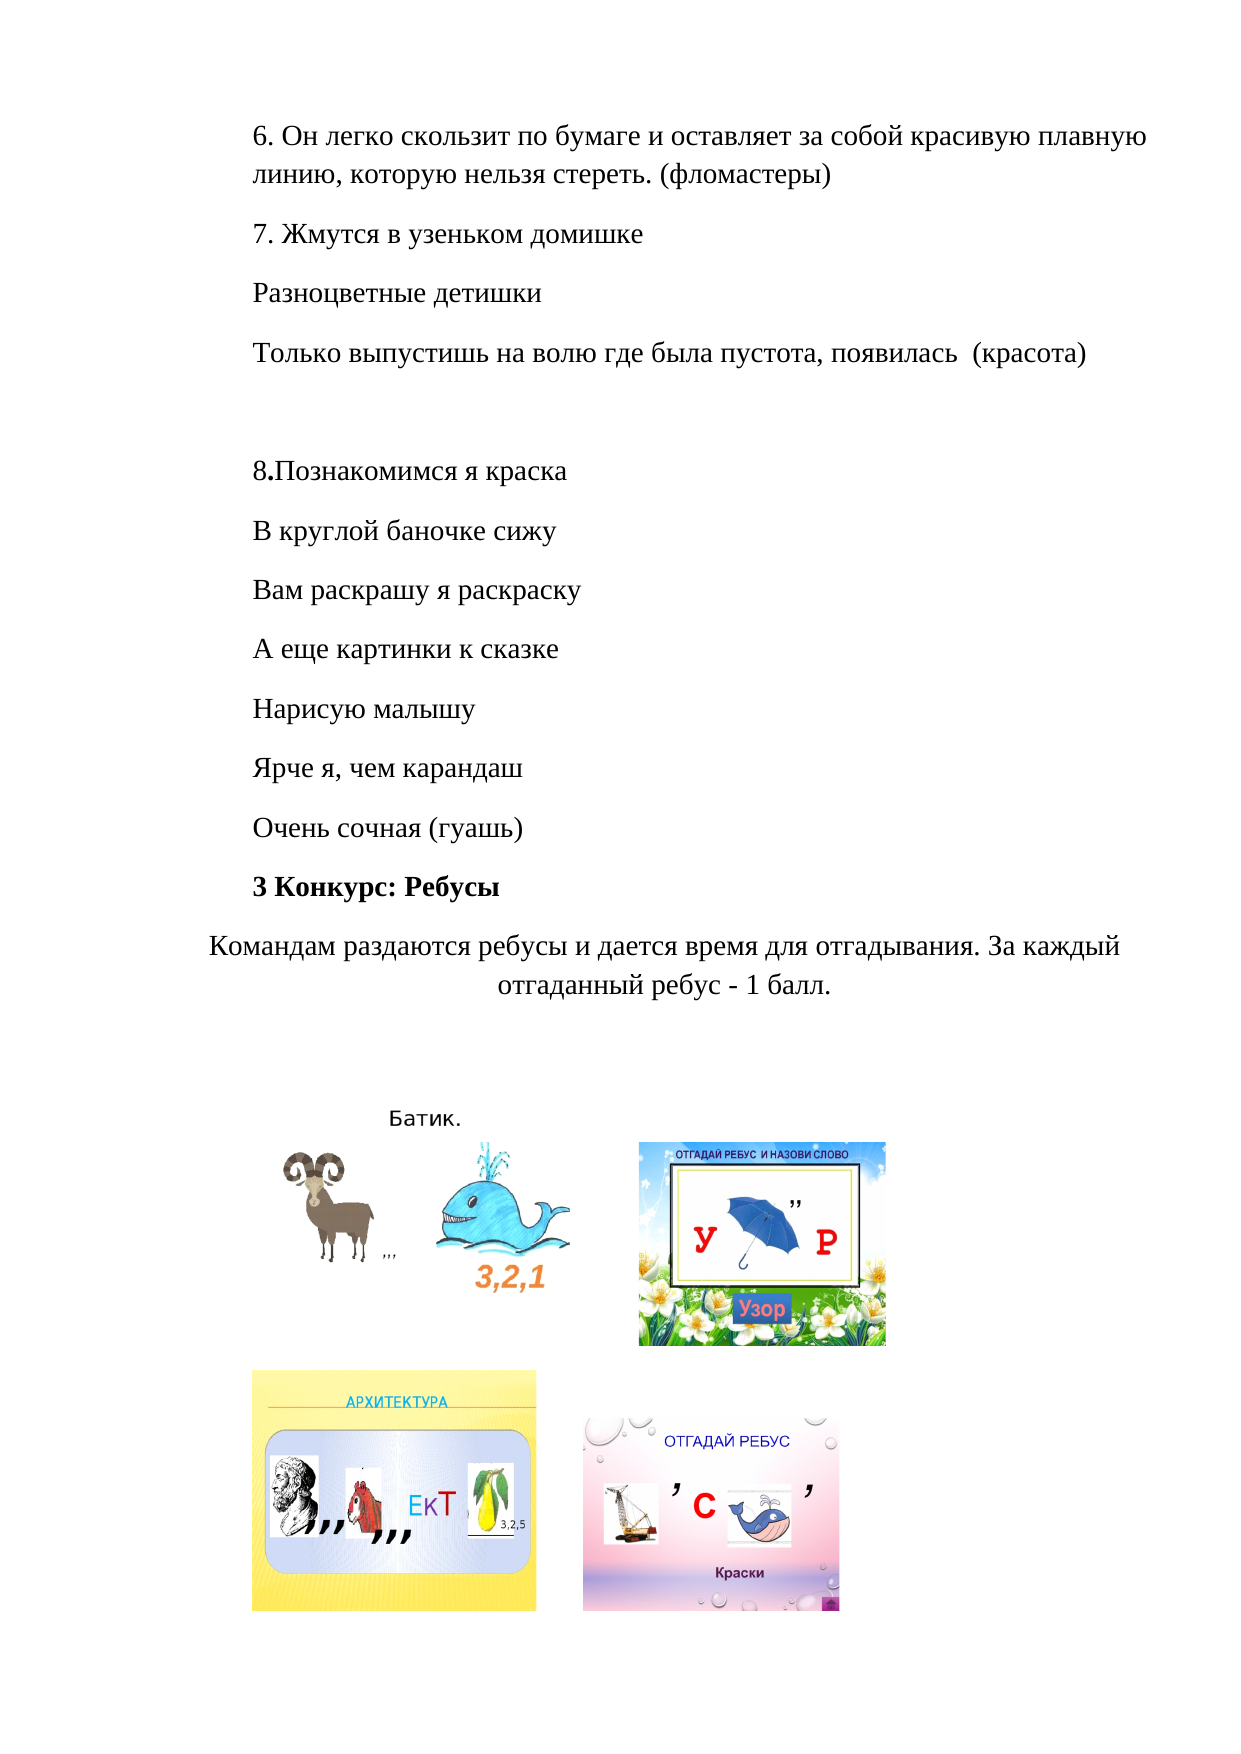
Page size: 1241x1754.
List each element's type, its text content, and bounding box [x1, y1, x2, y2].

text 8.Познакомимся я краска [252, 453, 1152, 487]
text Только выпустишь на волю где была пустота, появилась (красота) [252, 335, 1152, 368]
text 6. Он легко скользит по бумаге и оставляет за собой красивую плавную линию, которую нельзя стереть. (фломастеры) [252, 118, 1152, 190]
text 3 Конкурс: Ребусы [252, 869, 1152, 903]
text Командам раздаются ребусы и дается время для отгадывания. За каждый отгаданный ребус - 1 балл. [177, 928, 1152, 1001]
picture [583, 1418, 840, 1611]
picture [252, 1085, 598, 1346]
text Очень сочная (гуашь) [252, 810, 1152, 843]
text В круглой баночке сижу [252, 513, 1152, 546]
text А еще картинки к сказке [252, 632, 1152, 665]
text Ярче я, чем карандаш [252, 750, 1152, 784]
text 7. Жмутся в узеньком домишке [252, 216, 1152, 249]
picture [252, 1370, 537, 1611]
text Вам раскрашу я раскраску [252, 572, 1152, 606]
text Разноцветные детишки [252, 275, 1152, 309]
text Нарисую малышу [252, 691, 1152, 724]
picture [638, 1142, 886, 1346]
